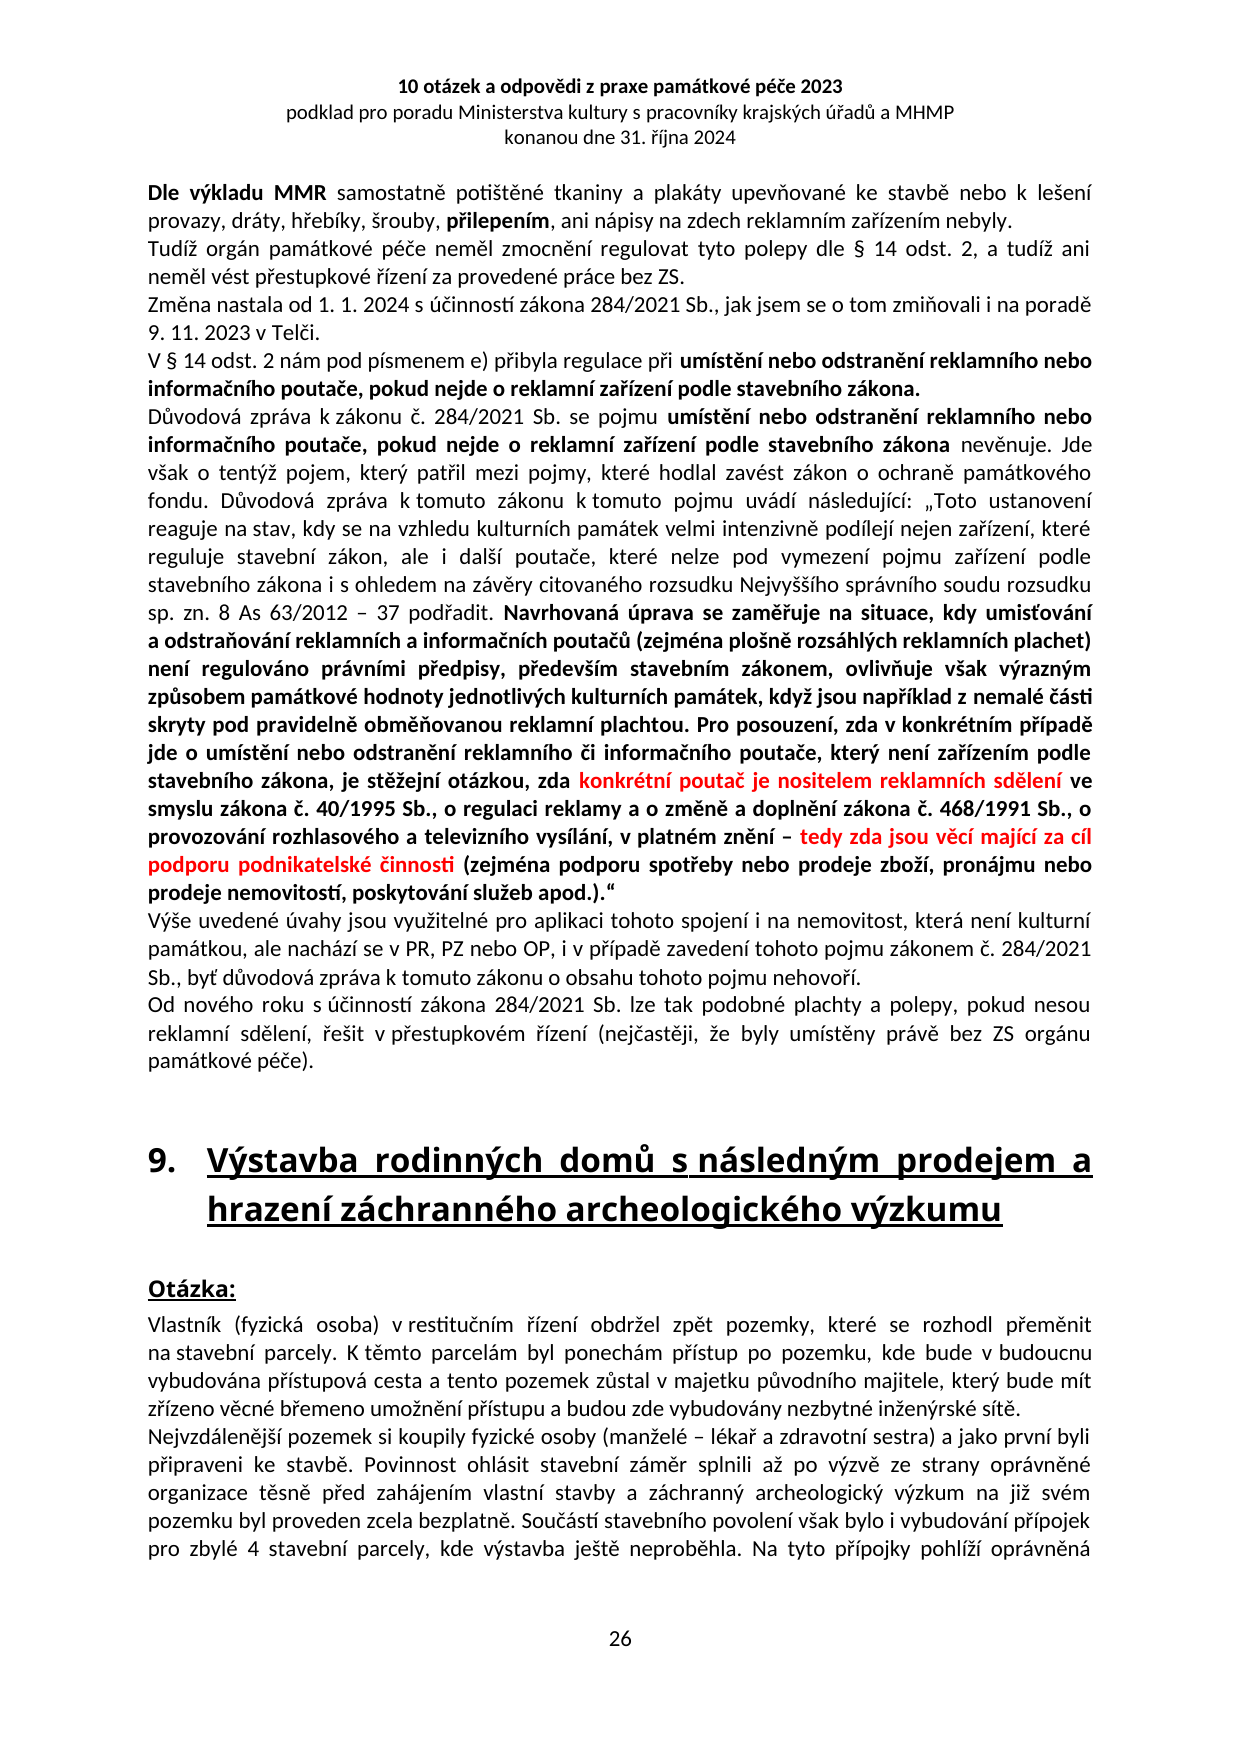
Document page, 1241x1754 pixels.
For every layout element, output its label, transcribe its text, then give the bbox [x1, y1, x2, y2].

text Výše uvedené úvahy jsou využitelné pro aplikaci tohoto spojení i na nemovitost, která není kulturní památkou, ale nachází se v PR, PZ nebo OP, i v případě zavedení tohoto pojmu zákonem č. 284/2021 Sb., byť důvodová zpráva k tomuto zákonu o obsahu tohoto pojmu nehovoří. [148, 907, 1093, 991]
text Změna nastala od 1. 1. 2024 s účinností zákona 284/2021 Sb., jak jsem se o tom zmiňovali i na poradě 9. 11. 2023 v Telči. [148, 290, 1093, 346]
text Od nového roku s účinností zákona 284/2021 Sb. lze tak podobné plachty a polepy, pokud nesou reklamní sdělení, řešit v přestupkovém řízení (nejčastěji, že byly umístěny právě bez ZS orgánu památkové péče). [148, 991, 1093, 1075]
subtitle Výstavba rodinných domů s následným prodejem a hrazení záchranného archeologického výzkumu [148, 1137, 1093, 1232]
subtitle Otázka: [148, 1273, 1093, 1304]
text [148, 1422, 1093, 1562]
text Vlastník (fyzická osoba) v restitučním řízení obdržel zpět pozemky, které se rozhodl přeměnit na stavební parcely. K těmto parcelám byl ponechám přístup po pozemku, kde bude v budoucnu vybudována přístupová cesta a tento pozemek zůstal v majetku původního majitele, který bude mít zřízeno věcné břemeno umožnění přístupu a budou zde vybudovány nezbytné inženýrské sítě. [148, 1310, 1093, 1422]
text V § 14 odst. 2 nám pod písmenem e) přibyla regulace při umístění nebo odstranění reklamního nebo informačního poutače, pokud nejde o reklamní zařízení podle stavebního zákona. [148, 346, 1093, 402]
text Tudíž orgán památkové péče neměl zmocnění regulovat tyto polepy dle § 14 odst. 2, a tudíž ani neměl vést přestupkové řízení za provedené práce bez ZS. [148, 234, 1093, 290]
text Dle výkladu MMR samostatně potištěné tkaniny a plakáty upevňované ke stavbě nebo k lešení provazy, dráty, hřebíky, šrouby, přilepením, ani nápisy na zdech reklamním zařízením nebyly. [148, 178, 1093, 234]
text Důvodová zpráva k zákonu č. 284/2021 Sb. se pojmu umístění nebo odstranění reklamního nebo informačního poutače, pokud nejde o reklamní zařízení podle stavebního zákona nevěnuje. Jde však o tentýž pojem, který patřil mezi pojmy, které hodlal zavést zákon o ochraně památkového fondu. Důvodová zpráva k tomuto zákonu k tomuto pojmu uvádí následující: „Toto ustanovení reaguje na stav, kdy se na vzhledu kulturních památek velmi intenzivně podílejí nejen zařízení, které reguluje stavební zákon, ale i další poutače, které nelze pod vymezení pojmu zařízení podle stavebního zákona i s ohledem na závěry citovaného rozsudku Nejvyššího správního soudu rozsudku sp. zn. 8 As 63/2012 – 37 podřadit. Navrhovaná úprava se zaměřuje na situace, kdy umisťování a odstraňování reklamních a informačních poutačů (zejména plošně rozsáhlých reklamních plachet) není regulováno právními předpisy, především stavebním zákonem, ovlivňuje však výrazným způsobem památkové hodnoty jednotlivých kulturních památek, když jsou například z nemalé části skryty pod pravidelně obměňovanou reklamní plachtou. Pro posouzení, zda v konkrétním případě jde o umístění nebo odstranění reklamního či informačního poutače, který není zařízením podle stavebního zákona, je stěžejní otázkou, zda konkrétní poutač je nositelem reklamních sdělení ve smyslu zákona č. 40/1995 Sb., o regulaci reklamy a o změně a doplnění zákona č. 468/1991 Sb., o provozování rozhlasového a televizního vysílání, v platném znění – tedy zda jsou věcí mající za cíl podporu podnikatelské činnosti (zejména podporu spotřeby nebo prodeje zboží, pronájmu nebo prodeje nemovitostí, poskytování služeb apod.).“ [148, 402, 1093, 907]
